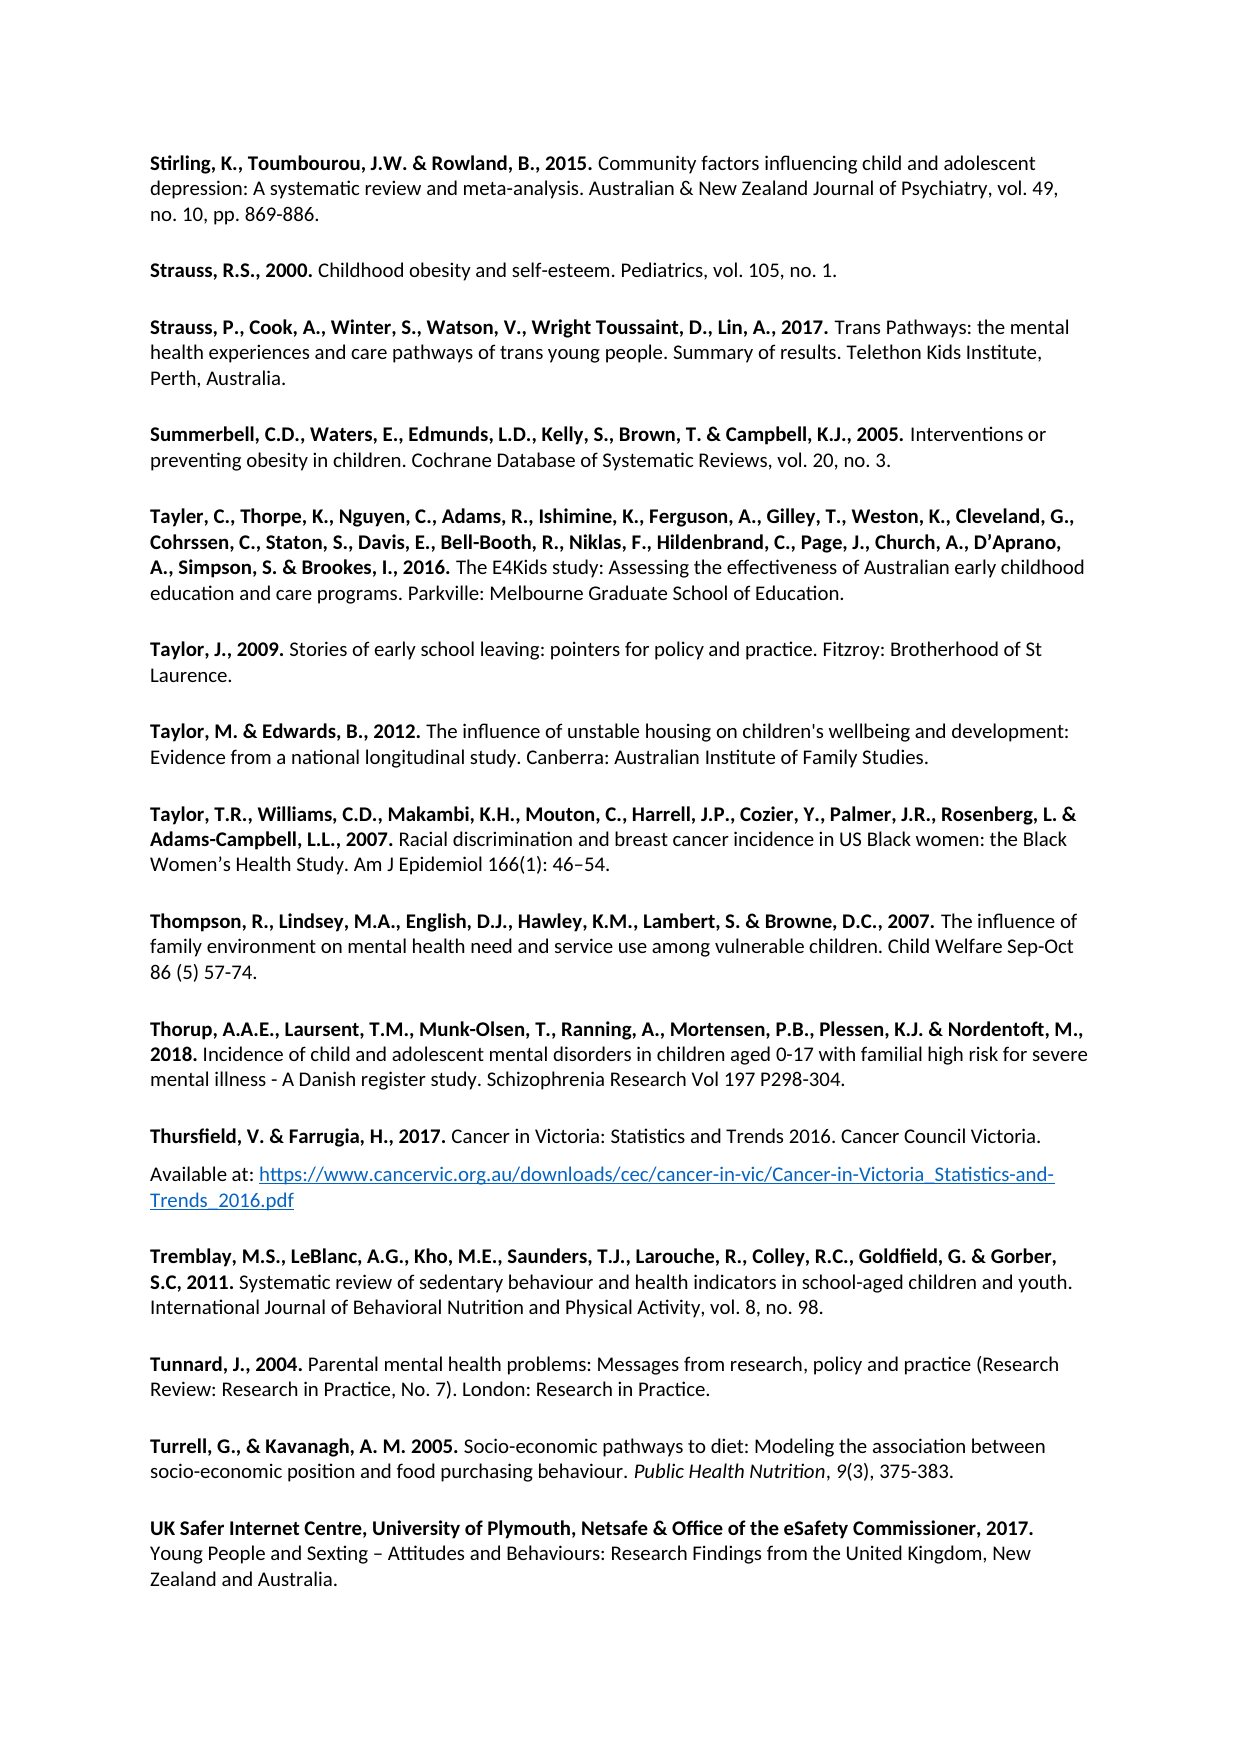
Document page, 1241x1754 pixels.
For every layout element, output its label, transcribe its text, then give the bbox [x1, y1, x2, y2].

text Turrell, G., & Kavanagh, A. M. 2005. Socio-economic pathways to diet: Modeling the association between socio-economic position and food purchasing behaviour. Public Health Nutrition, 9(3), 375-383. [150, 1433, 1090, 1484]
text Strauss, R.S., 2000. Childhood obesity and self-esteem. Pediatrics, vol. 105, no. 1. [150, 257, 1090, 283]
text Tayler, C., Thorpe, K., Nguyen, C., Adams, R., Ishimine, K., Ferguson, A., Gilley, T., Weston, K., Cleveland, G., Cohrssen, C., Staton, S., Davis, E., Bell-Booth, R., Niklas, F., Hildenbrand, C., Page, J., Church, A., D’Aprano, A., Simpson, S. & Brookes, I., 2016. The E4Kids study: Assessing the effectiveness of Australian early childhood education and care programs. Parkville: Melbourne Graduate School of Education. [150, 504, 1090, 605]
text Tunnard, J., 2004. Parental mental health problems: Messages from research, policy and practice (Research Review: Research in Practice, No. 7). London: Research in Practice. [150, 1351, 1090, 1402]
text Taylor, T.R., Williams, C.D., Makambi, K.H., Mouton, C., Harrell, J.P., Cozier, Y., Palmer, J.R., Rosenberg, L. & Adams-Campbell, L.L., 2007. Racial discrimination and breast cancer incidence in US Black women: the Black Women’s Health Study. Am J Epidemiol 166(1): 46–54. [150, 801, 1090, 877]
text Taylor, M. & Edwards, B., 2012. The influence of unstable housing on children's wellbeing and development: Evidence from a national longitudinal study. Canberra: Australian Institute of Family Studies. [150, 719, 1090, 769]
text Thursfield, V. & Farrugia, H., 2017. Cancer in Victoria: Statistics and Trends 2016. Cancer Council Victoria. Available at: https://www.cancervic.org.au/downloads/cec/cancer-in-vic/Cancer-in-Victoria_Statistics-and-Trends_2016.pdf [150, 1123, 1090, 1212]
text Strauss, P., Cook, A., Winter, S., Watson, V., Wright Toussaint, D., Lin, A., 2017. Trans Pathways: the mental health experiences and care pathways of trans young people. Summary of results. Telethon Kids Institute, Perth, Australia. [150, 314, 1090, 390]
text Tremblay, M.S., LeBlanc, A.G., Kho, M.E., Saunders, T.J., Larouche, R., Colley, R.C., Goldfield, G. & Gorber, S.C, 2011. Systematic review of sedentary behaviour and health indicators in school-aged children and youth. International Journal of Behavioral Nutrition and Physical Activity, vol. 8, no. 98. [150, 1243, 1090, 1320]
text Thorup, A.A.E., Laursent, T.M., Munk-Olsen, T., Ranning, A., Mortensen, P.B., Plessen, K.J. & Nordentoft, M., 2018. Incidence of child and adolescent mental disorders in children aged 0-17 with familial high risk for severe mental illness - A Danish register study. Schizophrenia Research Vol 197 P298-304. [150, 1016, 1090, 1092]
text Thompson, R., Lindsey, M.A., English, D.J., Hawley, K.M., Lambert, S. & Browne, D.C., 2007. The influence of family environment on mental health need and service use among vulnerable children. Child Welfare Sep-Oct 86 (5) 57-74. [150, 908, 1090, 984]
text Stirling, K., Toumbourou, J.W. & Rowland, B., 2015. Community factors influencing child and adolescent depression: A systematic review and meta-analysis. Australian & New Zealand Journal of Psychiatry, vol. 49, no. 10, pp. 869-886. [150, 150, 1090, 226]
text Taylor, J., 2009. Stories of early school leaving: pointers for policy and practice. Fitzroy: Brotherhood of St Laurence. [150, 637, 1090, 687]
text Summerbell, C.D., Waters, E., Edmunds, L.D., Kelly, S., Brown, T. & Campbell, K.J., 2005. Interventions or preventing obesity in children. Cochrane Database of Systematic Reviews, vol. 20, no. 3. [150, 422, 1090, 472]
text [150, 1515, 1090, 1591]
